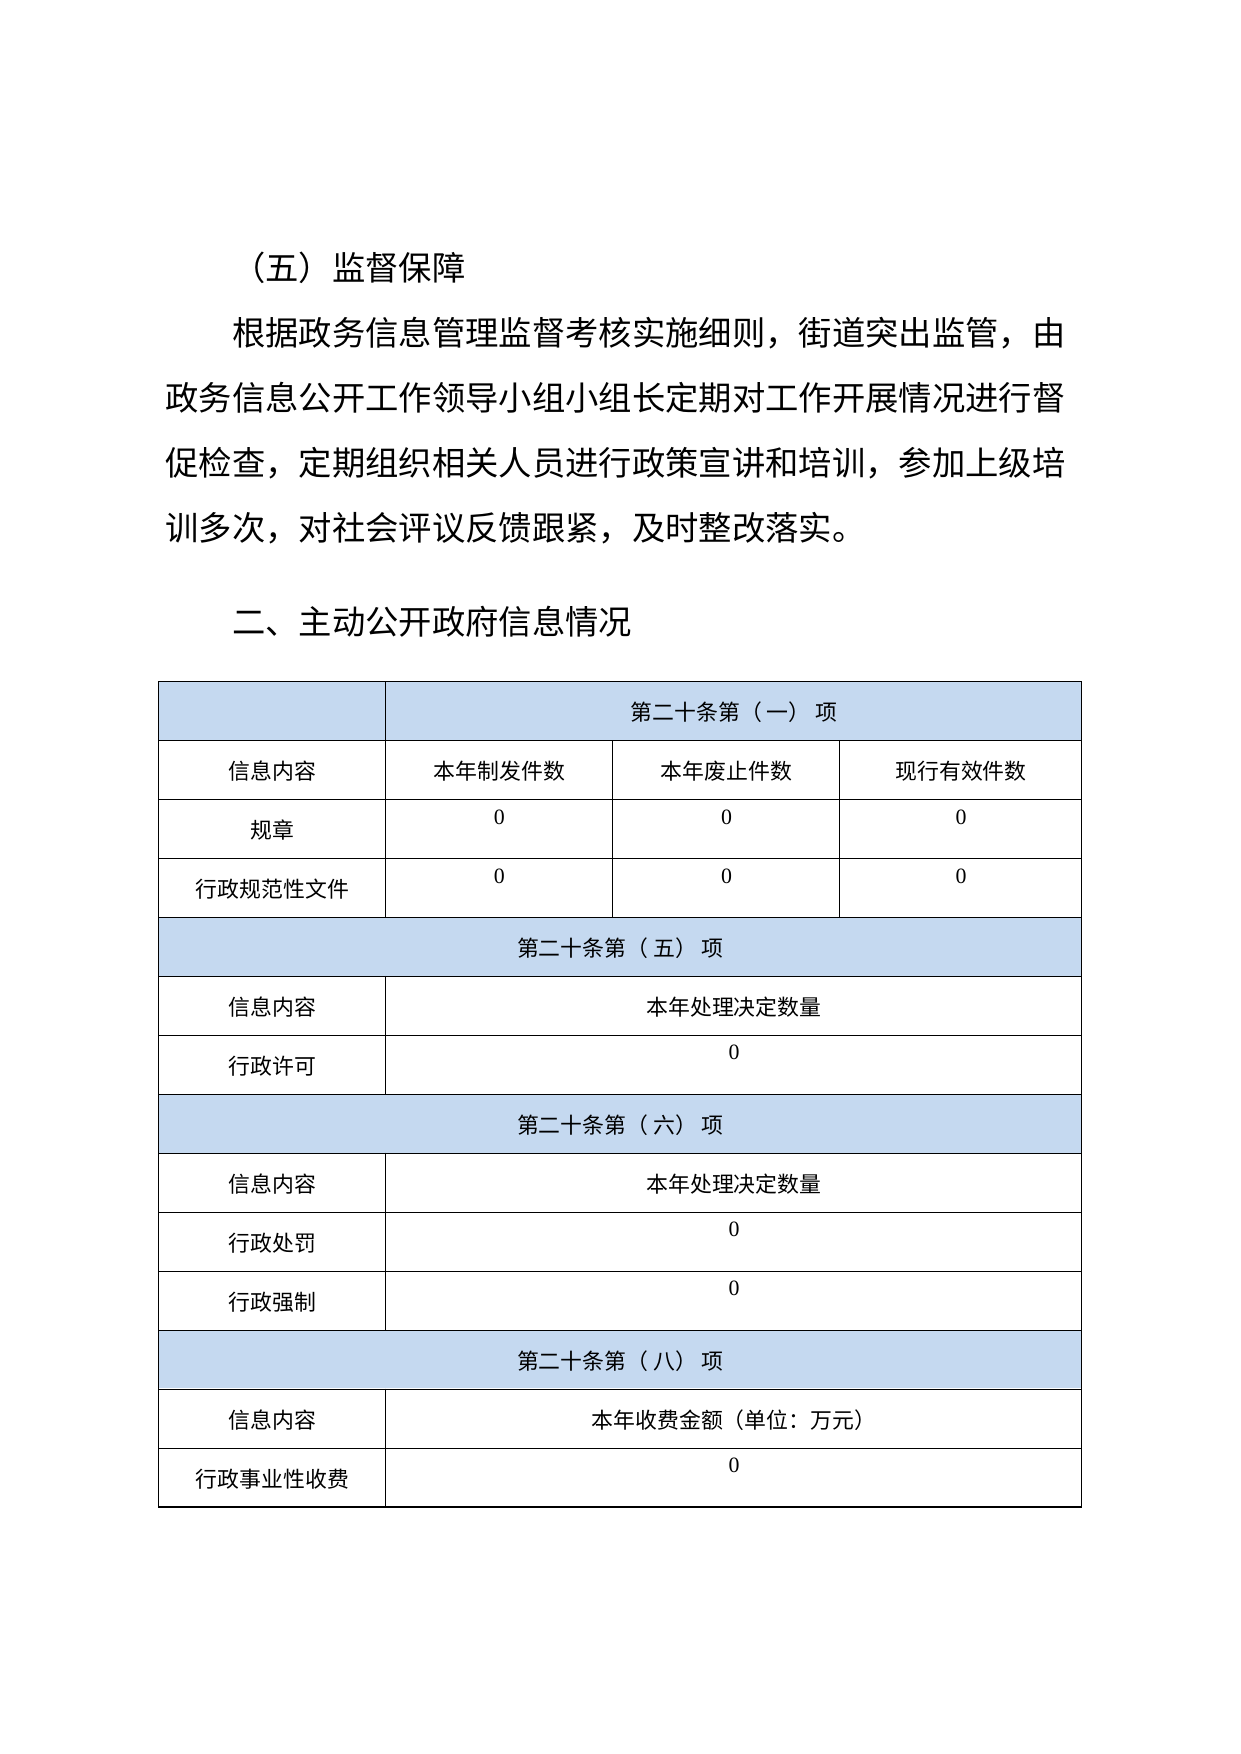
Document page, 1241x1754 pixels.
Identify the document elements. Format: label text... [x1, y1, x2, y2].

table_cell 信息内容 [159, 977, 385, 1035]
text 根据政务信息管理监督考核实施细则，街道突出监管，由政务信息公开工作领导小组小组长定期对工作开展情况进行督促检查，定期组织相关人员进行政策宣讲和培训，参加上级培训多次，对社会评议反馈跟紧，及时整改落实。 [165, 298, 1075, 558]
table_cell 0 [840, 800, 1081, 858]
table_cell 0 [386, 859, 612, 917]
list 二、主动公开政府信息情况 [165, 587, 1075, 652]
table_cell 行政规范性文件 [159, 859, 385, 917]
table_header [159, 682, 385, 740]
table_cell 规章 [159, 800, 385, 858]
table_cell 行政事业性收费 [159, 1449, 385, 1506]
text （五）监督保障 [165, 233, 1075, 298]
table_cell 本年处理决定数量 [386, 977, 1081, 1035]
table_header 第二十条第（ 一） 项 [386, 682, 1081, 740]
table_cell 0 [613, 800, 839, 858]
table_cell 行政许可 [159, 1036, 385, 1094]
table_cell 现行有效件数 [840, 741, 1081, 799]
table_cell 0 [386, 800, 612, 858]
table_cell 第二十条第（ 五） 项 [159, 918, 1081, 976]
table_cell 信息内容 [159, 1154, 385, 1212]
table_cell 本年废止件数 [613, 741, 839, 799]
table_cell 0 [386, 1272, 1081, 1329]
table_cell 0 [386, 1213, 1081, 1271]
table_cell 第二十条第（ 六） 项 [159, 1095, 1081, 1153]
table_cell 信息内容 [159, 1390, 385, 1448]
table_cell 0 [386, 1449, 1081, 1506]
table_cell 0 [386, 1036, 1081, 1094]
table_cell 本年处理决定数量 [386, 1154, 1081, 1212]
table_cell 行政强制 [159, 1272, 385, 1329]
table_cell 0 [613, 859, 839, 917]
table_cell 信息内容 [159, 741, 385, 799]
table_cell 第二十条第（ 八） 项 [159, 1331, 1081, 1388]
table_cell 本年收费金额（单位：万元） [386, 1390, 1081, 1448]
table_cell 本年制发件数 [386, 741, 612, 799]
table_cell 0 [840, 859, 1081, 917]
table_cell 行政处罚 [159, 1213, 385, 1271]
